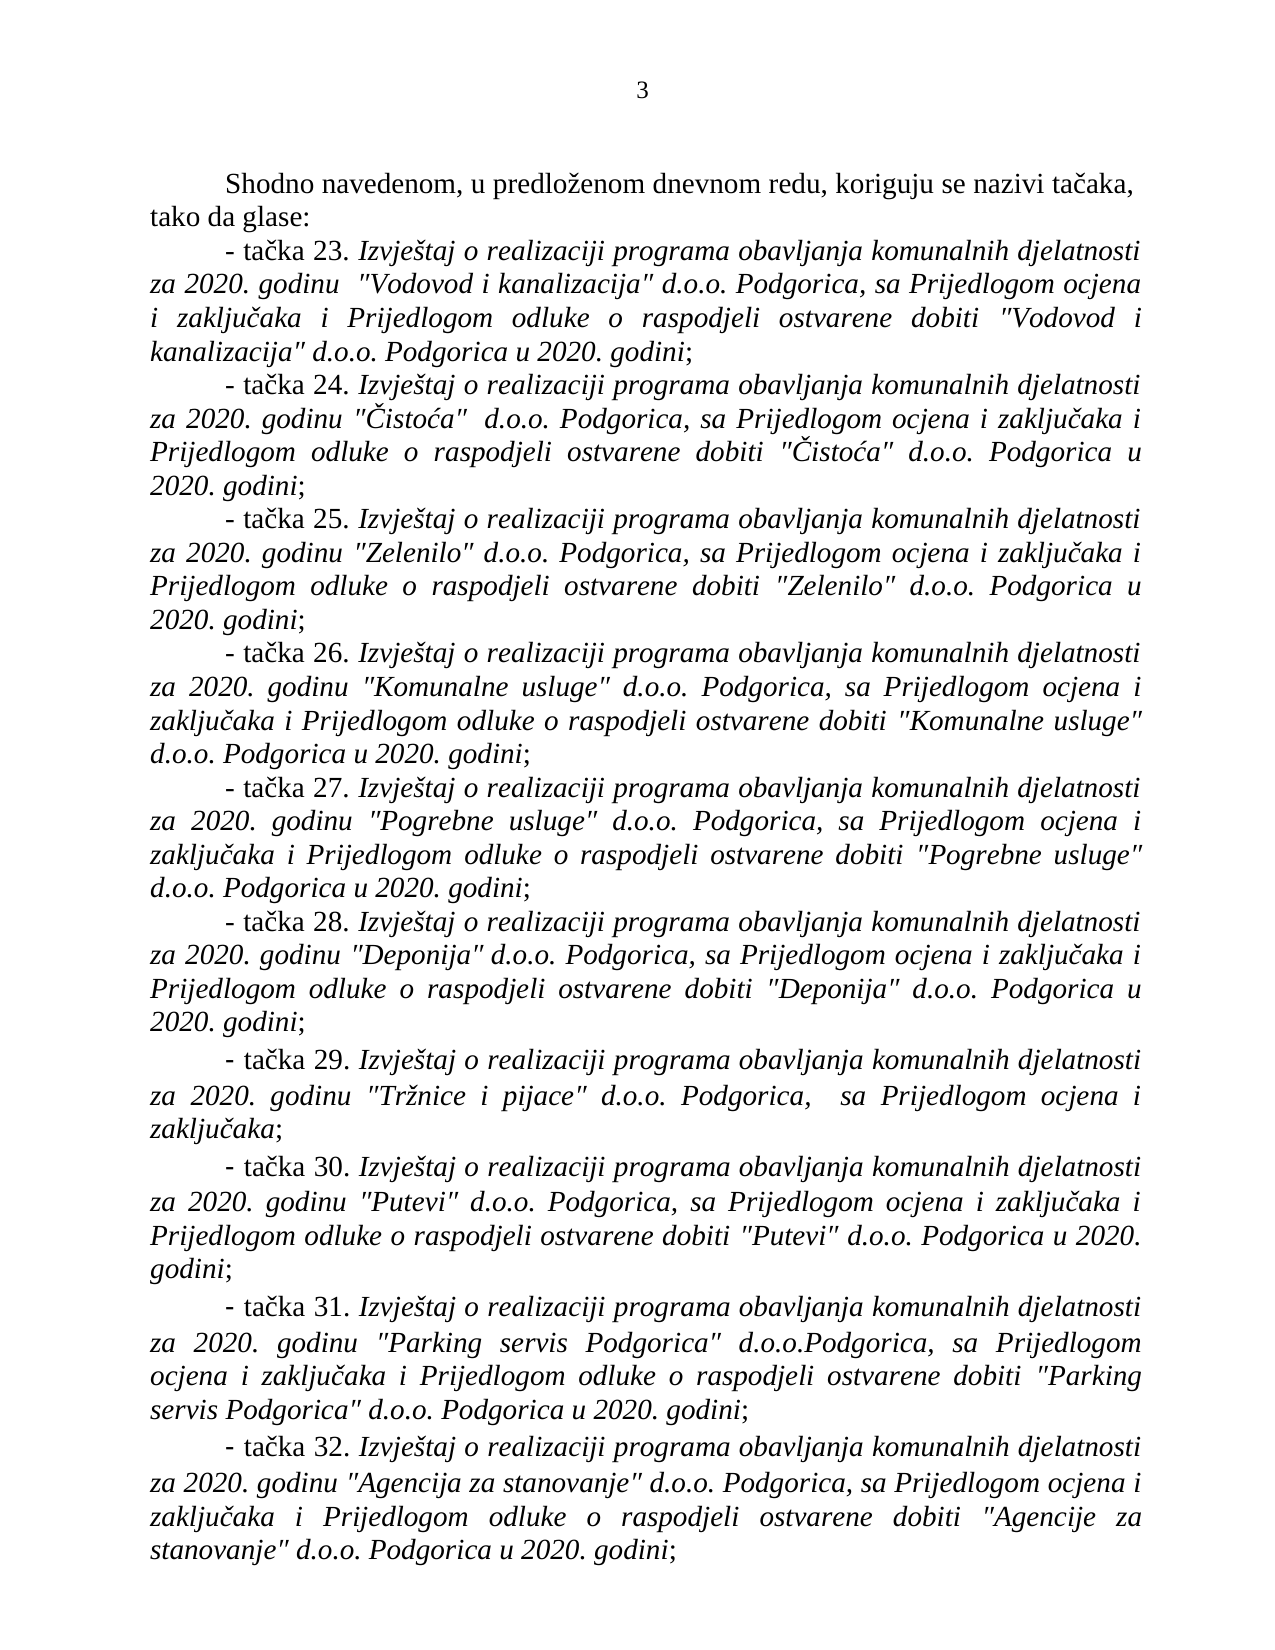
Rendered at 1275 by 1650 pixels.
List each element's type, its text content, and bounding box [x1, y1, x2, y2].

list tačka 29. Izvještaj o realizaciji programa obavljanja komunalnih djelatnosti za 2020. godinu ″Tržnice i pijace″ d.o.o. Podgorica, sa Prijedlogom ocjena i zaključaka; [150, 1038, 1142, 1145]
list tačka 32. Izvještaj o realizaciji programa obavljanja komunalnih djelatnosti za 2020. godinu ″Agencija za stanovanje″ d.o.o. Podgorica, sa Prijedlogom ocjena i zaključaka i Prijedlogom odluke o raspodjeli ostvarene dobiti ″Agencije za stanovanje″ d.o.o. Podgorica u 2020. godini; [150, 1426, 1142, 1566]
text Shodno navedenom, u predloženom dnevnom redu, koriguju se nazivi tačaka, tako da glase: [150, 166, 1134, 233]
text - tačka 28. Izvještaj o realizaciji programa obavljanja komunalnih djelatnosti za 2020. godinu ″Deponija″ d.o.o. Podgorica, sa Prijedlogom ocjena i zaključaka i Prijedlogom odluke o raspodjeli ostvarene dobiti ″Deponija″ d.o.o. Podgorica u 2020. godini; [150, 904, 1142, 1038]
text - tačka 24. Izvještaj o realizaciji programa obavljanja komunalnih djelatnosti za 2020. godinu ″Čistoća″ d.o.o. Podgorica, sa Prijedlogom ocjena i zaključaka i Prijedlogom odluke o raspodjeli ostvarene dobiti ″Čistoća″ d.o.o. Podgorica u 2020. godini; [150, 367, 1142, 501]
text - tačka 27. Izvještaj o realizaciji programa obavljanja komunalnih djelatnosti za 2020. godinu ″Pogrebne usluge″ d.o.o. Podgorica, sa Prijedlogom ocjena i zaključaka i Prijedlogom odluke o raspodjeli ostvarene dobiti ″Pogrebne usluge″ d.o.o. Podgorica u 2020. godini; [150, 770, 1142, 904]
text - tačka 26. Izvještaj o realizaciji programa obavljanja komunalnih djelatnosti za 2020. godinu ″Komunalne usluge″ d.o.o. Podgorica, sa Prijedlogom ocjena i zaključaka i Prijedlogom odluke o raspodjeli ostvarene dobiti ″Komunalne usluge″ d.o.o. Podgorica u 2020. godini; [150, 636, 1142, 770]
list tačka 31. Izvještaj o realizaciji programa obavljanja komunalnih djelatnosti za 2020. godinu ″Parking servis Podgorica″ d.o.o.Podgorica, sa Prijedlogom ocjena i zaključaka i Prijedlogom odluke o raspodjeli ostvarene dobiti ″Parking servis Podgorica″ d.o.o. Podgorica u 2020. godini; [150, 1285, 1142, 1426]
text - tačka 23. Izvještaj o realizaciji programa obavljanja komunalnih djelatnosti za 2020. godinu ″Vodovod i kanalizacija″ d.o.o. Podgorica, sa Prijedlogom ocjena i zaključaka i Prijedlogom odluke o raspodjeli ostvarene dobiti ″Vodovod i kanalizacija″ d.o.o. Podgorica u 2020. godini; [150, 233, 1142, 367]
list tačka 30. Izvještaj o realizaciji programa obavljanja komunalnih djelatnosti za 2020. godinu ″Putevi″ d.o.o. Podgorica, sa Prijedlogom ocjena i zaključaka i Prijedlogom odluke o raspodjeli ostvarene dobiti ″Putevi″ d.o.o. Podgorica u 2020. godini; [150, 1145, 1142, 1285]
text - tačka 25. Izvještaj o realizaciji programa obavljanja komunalnih djelatnosti za 2020. godinu ″Zelenilo″ d.o.o. Podgorica, sa Prijedlogom ocjena i zaključaka i Prijedlogom odluke o raspodjeli ostvarene dobiti ″Zelenilo″ d.o.o. Podgorica u 2020. godini; [150, 501, 1142, 636]
